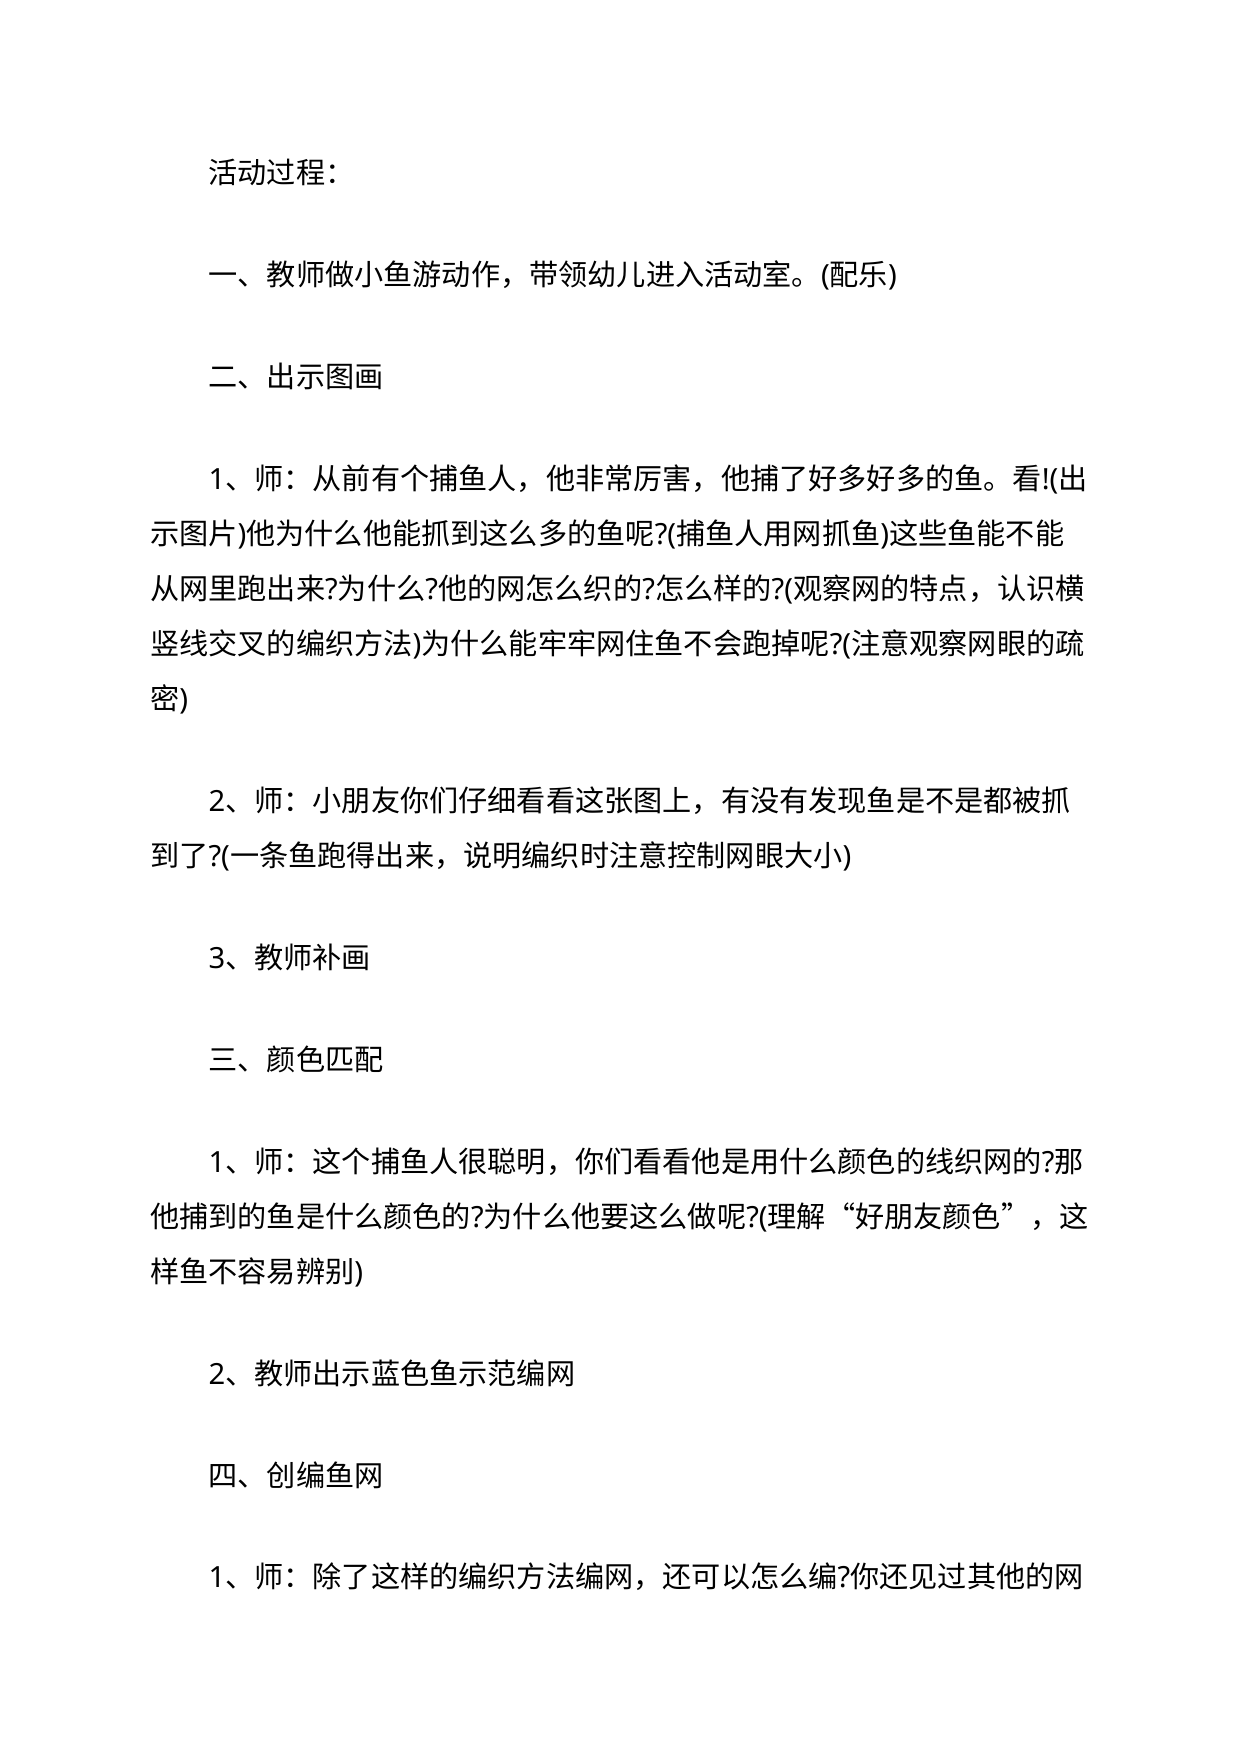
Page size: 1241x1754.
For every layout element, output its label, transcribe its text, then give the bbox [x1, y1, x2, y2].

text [150, 1554, 1090, 1596]
text 活动过程： [150, 150, 1090, 192]
text 三、颜色匹配 [150, 1036, 1090, 1079]
text 3、教师补画 [150, 934, 1090, 977]
text 一、教师做小鱼游动作，带领幼儿进入活动室。(配乐) [150, 252, 1090, 294]
text 2、师：小朋友你们仔细看看这张图上，有没有发现鱼是不是都被抓到了?(一条鱼跑得出来，说明编织时注意控制网眼大小) [150, 777, 1090, 875]
text 四、创编鱼网 [150, 1452, 1090, 1494]
text 1、师：从前有个捕鱼人，他非常厉害，他捕了好多好多的鱼。看!(出示图片)他为什么他能抓到这么多的鱼呢?(捕鱼人用网抓鱼)这些鱼能不能从网里跑出来?为什么?他的网怎么织的?怎么样的?(观察网的特点，认识横竖线交叉的编织方法)为什么能牢牢网住鱼不会跑掉呢?(注意观察网眼的疏密) [150, 456, 1090, 718]
text 二、出示图画 [150, 354, 1090, 396]
text 2、教师出示蓝色鱼示范编网 [150, 1350, 1090, 1393]
text 1、师：这个捕鱼人很聪明，你们看看他是用什么颜色的线织网的?那他捕到的鱼是什么颜色的?为什么他要这么做呢?(理解“好朋友颜色”，这样鱼不容易辨别) [150, 1138, 1090, 1291]
